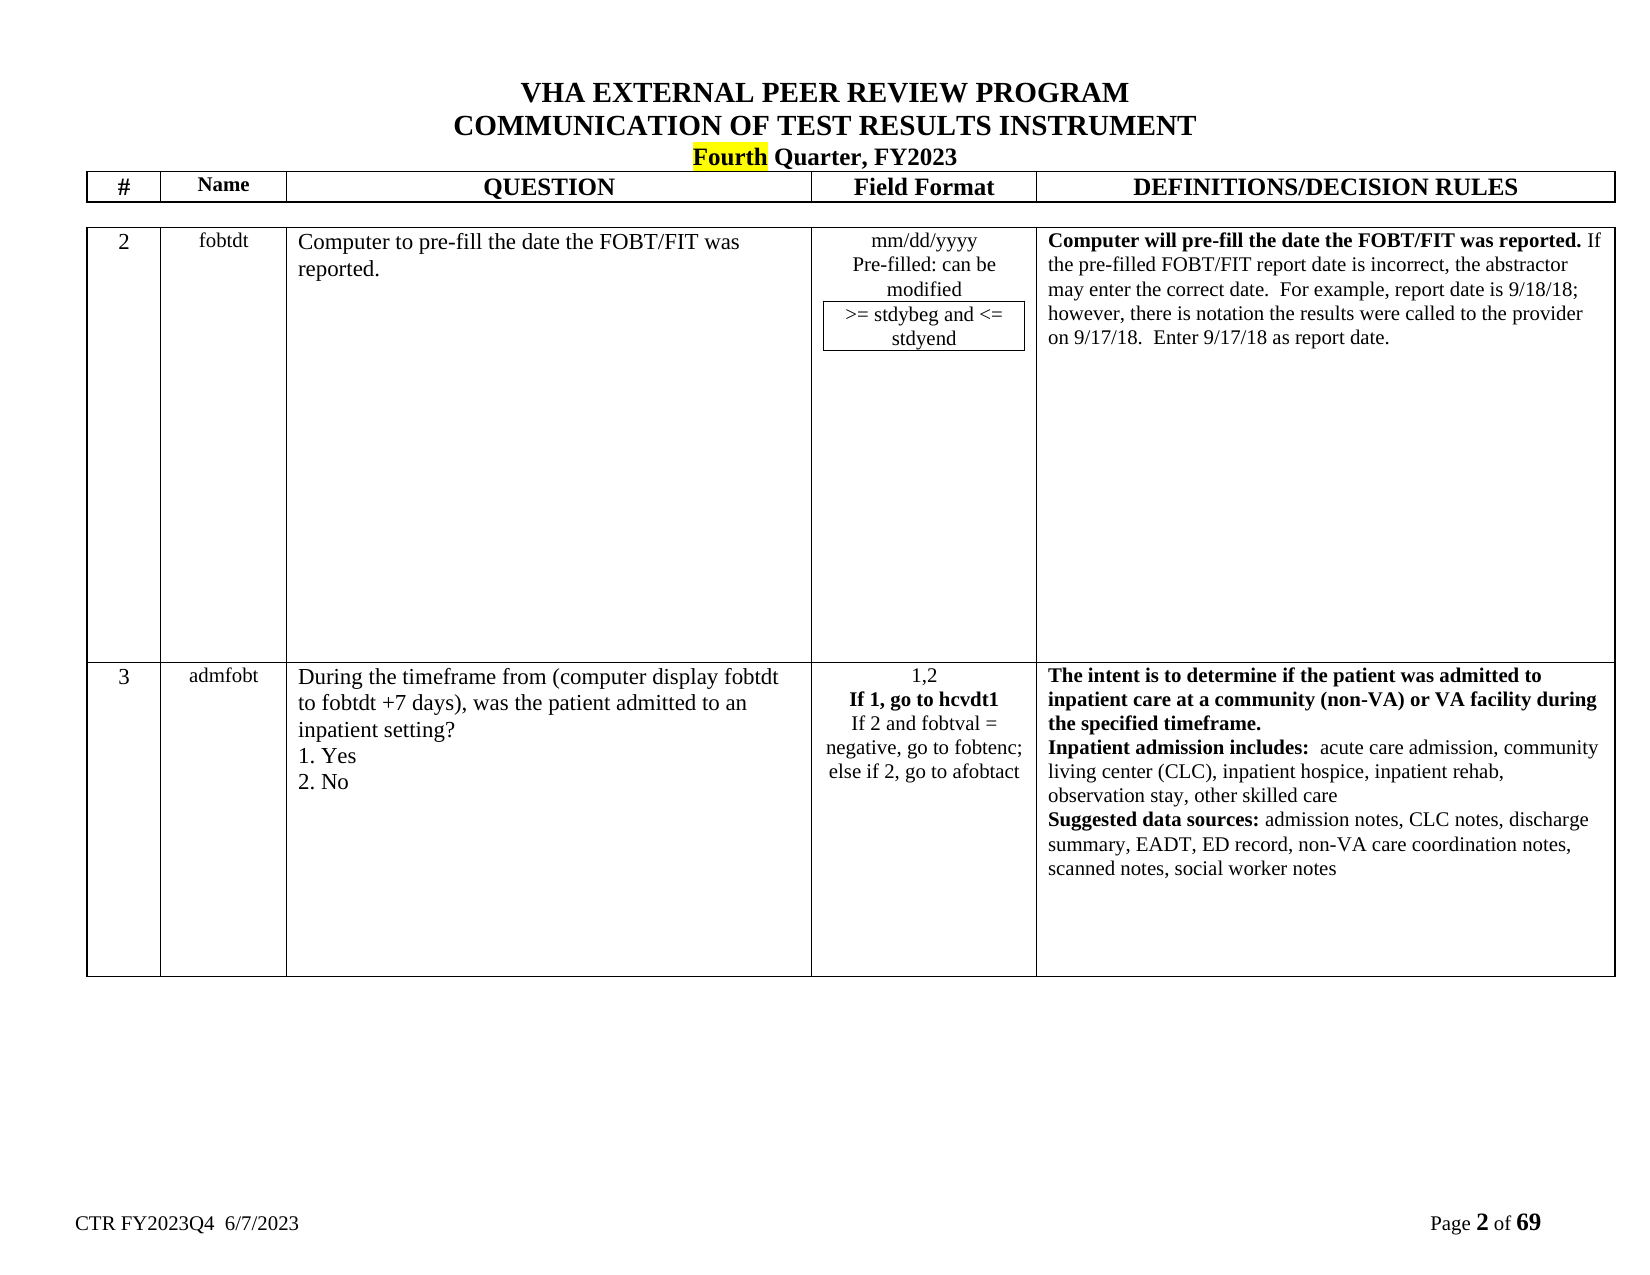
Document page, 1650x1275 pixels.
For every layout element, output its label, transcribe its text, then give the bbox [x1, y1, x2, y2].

table_cell The intent is to determine if the patient was admitted to inpatient care at a community (non-VA) or VA facility during the specified timeframe. Inpatient admission includes: acute care admission, community living center (CLC), inpatient hospice, inpatient rehab, observation stay, other skilled care Suggested data sources: admission notes, CLC notes, discharge summary, EADT, ED record, non-VA care coordination notes, scanned notes, social worker notes [1037, 663, 1614, 976]
table_cell 2 [88, 228, 160, 661]
table_cell Computer to pre-fill the date the FOBT/FIT was reported. [287, 228, 811, 661]
table_cell admfobt [161, 663, 286, 976]
table_cell 1,2 If 1, go to hcvdt1 If 2 and fobtval = negative, go to fobtenc; else if 2, go to afobtact [812, 663, 1036, 976]
table_cell During the timeframe from (computer display fobtdt to fobtdt +7 days), was the patient admitted to an inpatient setting? 1. Yes 2. No [287, 663, 811, 976]
table_cell fobtdt [161, 228, 286, 661]
table_cell 3 [88, 663, 160, 976]
table_cell Computer will pre-fill the date the FOBT/FIT was reported. If the pre-filled FOBT/FIT report date is incorrect, the abstractor may enter the correct date. For example, report date is 9/18/18; however, there is notation the results were called to the provider on 9/17/18. Enter 9/17/18 as report date. [1037, 228, 1614, 661]
table_cell mm/dd/yyyy Pre-filled: can be modified [812, 228, 1036, 661]
